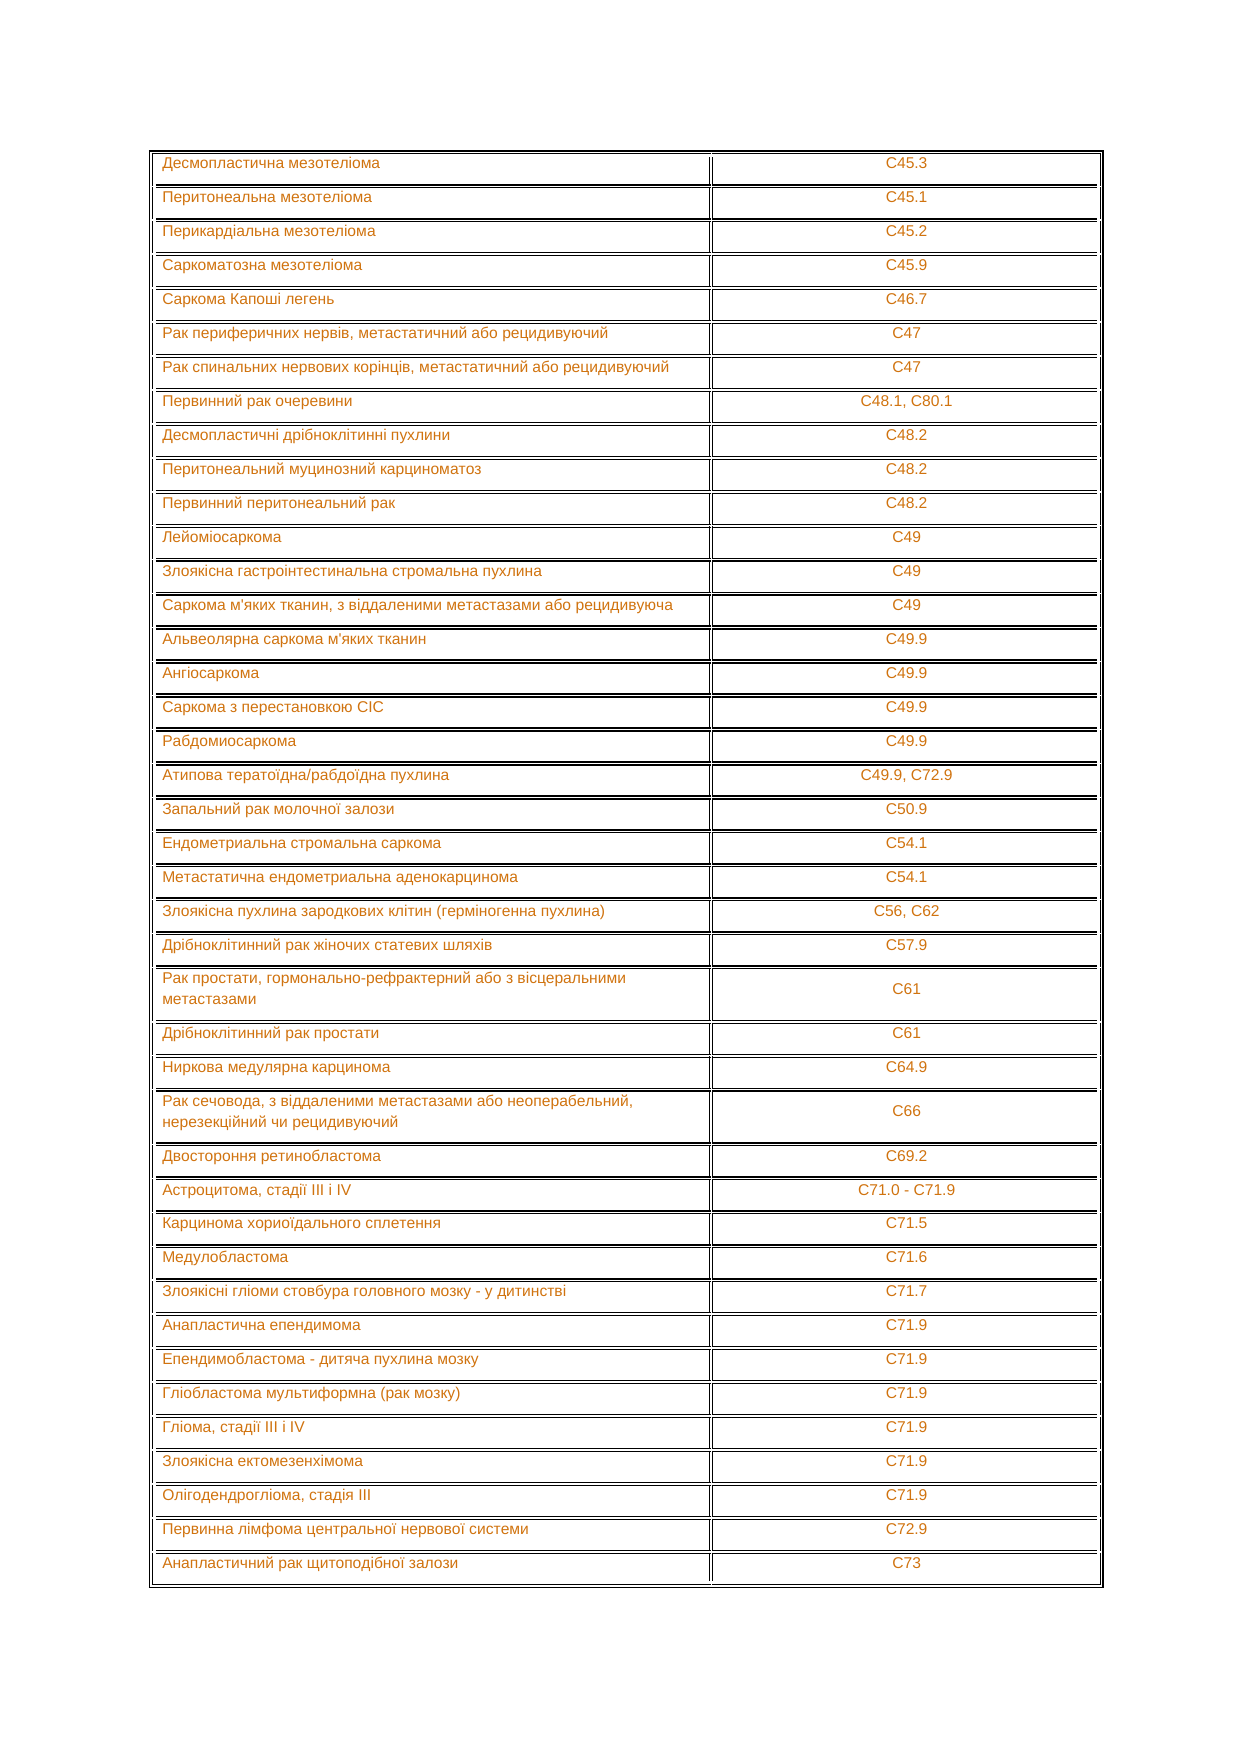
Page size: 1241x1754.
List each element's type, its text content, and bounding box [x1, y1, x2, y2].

table_cell C50.9 [711, 795, 1102, 829]
table_cell C45.2 [713, 218, 1102, 252]
table_cell C49.9 [711, 625, 1102, 659]
table_cell C49.9 [711, 693, 1102, 727]
table_cell C45.9 [711, 252, 1102, 286]
table_cell Запальний рак молочної залози [151, 795, 711, 829]
table_cell Перикардіальна мезотеліома [151, 218, 709, 252]
table_cell Первинна лімфома центральної нервової системи [151, 1516, 711, 1549]
table_cell Рак спинальних нервових корінців, метастатичний або рецидивуючий [151, 354, 711, 388]
table_cell Рабдомиосаркома [151, 727, 711, 761]
table_cell C47 [711, 320, 1102, 354]
table_cell Перитонеальний муцинозний карциноматоз [151, 456, 711, 489]
table_cell Карцинома хориоїдального сплетення [153, 1210, 709, 1244]
table_cell Саркоматозна мезотеліома [151, 252, 711, 286]
table_cell C71.9 [711, 1448, 1102, 1482]
table_cell Гліома, стадії III і IV [151, 1414, 711, 1448]
table_cell Десмопластична мезотеліома [153, 154, 711, 184]
table_cell C48.2 [711, 490, 1102, 523]
table_cell C69.2 [711, 1142, 1102, 1176]
table_cell C71.7 [713, 1278, 1102, 1312]
table_cell Гліобластома мультиформна (рак мозку) [151, 1380, 711, 1414]
table_cell Саркома Капоші легень [151, 286, 711, 320]
table_cell Рак периферичних нервів, метастатичний або рецидивуючий [151, 320, 711, 354]
table_cell C49.9, C72.9 [711, 761, 1102, 795]
table_cell C71.9 [711, 1482, 1102, 1516]
table_cell Злоякісні гліоми стовбура головного мозку - у дитинстві [151, 1278, 709, 1312]
table_cell C71.9 [711, 1346, 1102, 1380]
table_cell C48.1, C80.1 [711, 388, 1102, 422]
table_cell C49 [711, 524, 1102, 557]
table_cell Ниркова медулярна карцинома [151, 1054, 711, 1087]
table_cell C73 [711, 1550, 1102, 1583]
table_cell C54.1 [711, 863, 1102, 897]
table_cell C64.9 [711, 1054, 1102, 1087]
table_cell C71.9 [711, 1380, 1102, 1414]
table_cell C71.6 [713, 1244, 1100, 1278]
table_cell C61 [713, 965, 1100, 1019]
table_cell Ендометриальна стромальна саркома [151, 829, 711, 863]
table_cell C72.9 [711, 1516, 1102, 1549]
table_cell Ангіосаркома [151, 659, 711, 693]
table_cell C71.9 [711, 1312, 1102, 1346]
table_cell C49.9 [711, 659, 1102, 693]
table_cell C45.3 [711, 154, 1100, 184]
table_cell Перитонеальна мезотеліома [153, 184, 709, 218]
table_cell C71.0 - C71.9 [713, 1176, 1100, 1210]
table_cell Атипова тератоїдна/рабдоїдна пухлина [151, 761, 711, 795]
table_cell Астроцитома, стадії III і IV [153, 1176, 709, 1210]
table_cell C49.9 [711, 727, 1102, 761]
table_cell Двостороння ретинобластома [151, 1142, 711, 1176]
table_cell C61 [711, 1020, 1102, 1053]
table_cell Анапластичний рак щитоподібної залози [151, 1550, 711, 1583]
table_cell C54.1 [711, 829, 1102, 863]
table_cell C48.2 [711, 422, 1102, 456]
table_cell Анапластична епендимома [151, 1312, 711, 1346]
table_cell C48.2 [711, 456, 1102, 489]
table_cell C66 [711, 1088, 1102, 1142]
table_cell Саркома м'яких тканин, з віддаленими метастазами або рецидивуюча [151, 591, 711, 625]
table_cell C71.5 [713, 1210, 1100, 1244]
table_cell C47 [711, 354, 1102, 388]
table_cell C45.1 [713, 184, 1100, 218]
table_cell Рак простати, гормонально-рефрактерний або з вісцеральними метастазами [153, 965, 709, 1019]
table_cell Злоякісна пухлина зародкових клітин (герміногенна пухлина) [151, 897, 711, 931]
table_cell C57.9 [713, 931, 1100, 965]
table_cell Лейоміосаркома [151, 524, 711, 557]
table_cell Первинний рак очеревини [151, 388, 711, 422]
table_cell C49 [711, 558, 1102, 591]
table_cell Олігодендрогліома, стадія III [151, 1482, 711, 1516]
table_cell Дрібноклітинний рак простати [151, 1020, 711, 1053]
table_cell Злоякісна ектомезенхімома [151, 1448, 711, 1482]
table_cell Десмопластичні дрібноклітинні пухлини [151, 422, 711, 456]
table_cell Метастатична ендометриальна аденокарцинома [151, 863, 711, 897]
table_cell C49 [711, 591, 1102, 625]
table_cell Саркома з перестановкою CIC [151, 693, 711, 727]
table_cell Первинний перитонеальний рак [151, 490, 711, 523]
table_cell C71.9 [711, 1414, 1102, 1448]
table_cell C46.7 [711, 286, 1102, 320]
table_cell Медулобластома [153, 1244, 709, 1278]
table_cell Злоякісна гастроінтестинальна стромальна пухлина [151, 558, 711, 591]
table_cell Рак сечовода, з віддаленими метастазами або неоперабельний, нерезекційний чи рецидивуючий [151, 1088, 711, 1142]
table_cell C56, C62 [711, 897, 1102, 931]
table_cell Дрібноклітинний рак жіночих статевих шляхів [153, 931, 709, 965]
table_cell Епендимобластома - дитяча пухлина мозку [151, 1346, 711, 1380]
table_cell Альвеолярна саркома м'яких тканин [151, 625, 711, 659]
